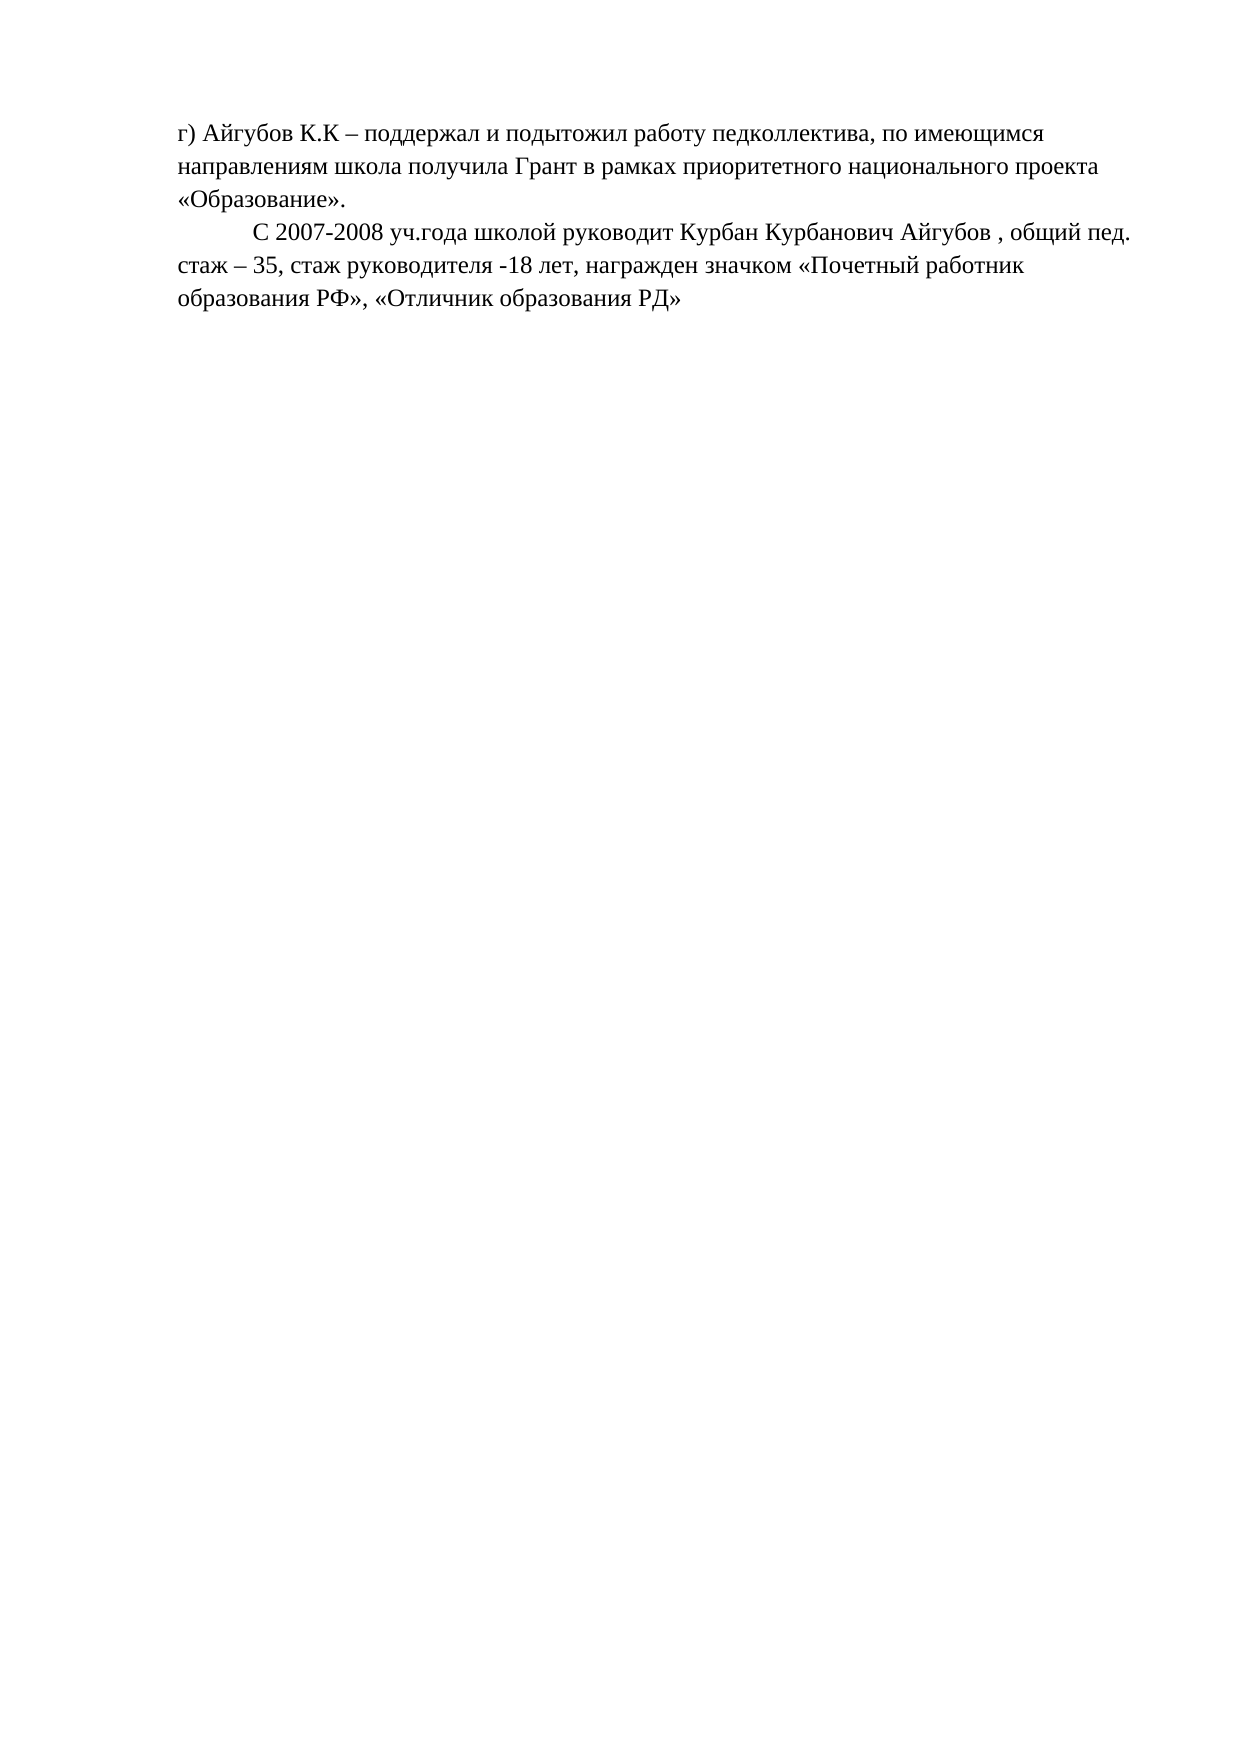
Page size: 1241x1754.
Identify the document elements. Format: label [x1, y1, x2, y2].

text [177, 118, 1152, 312]
